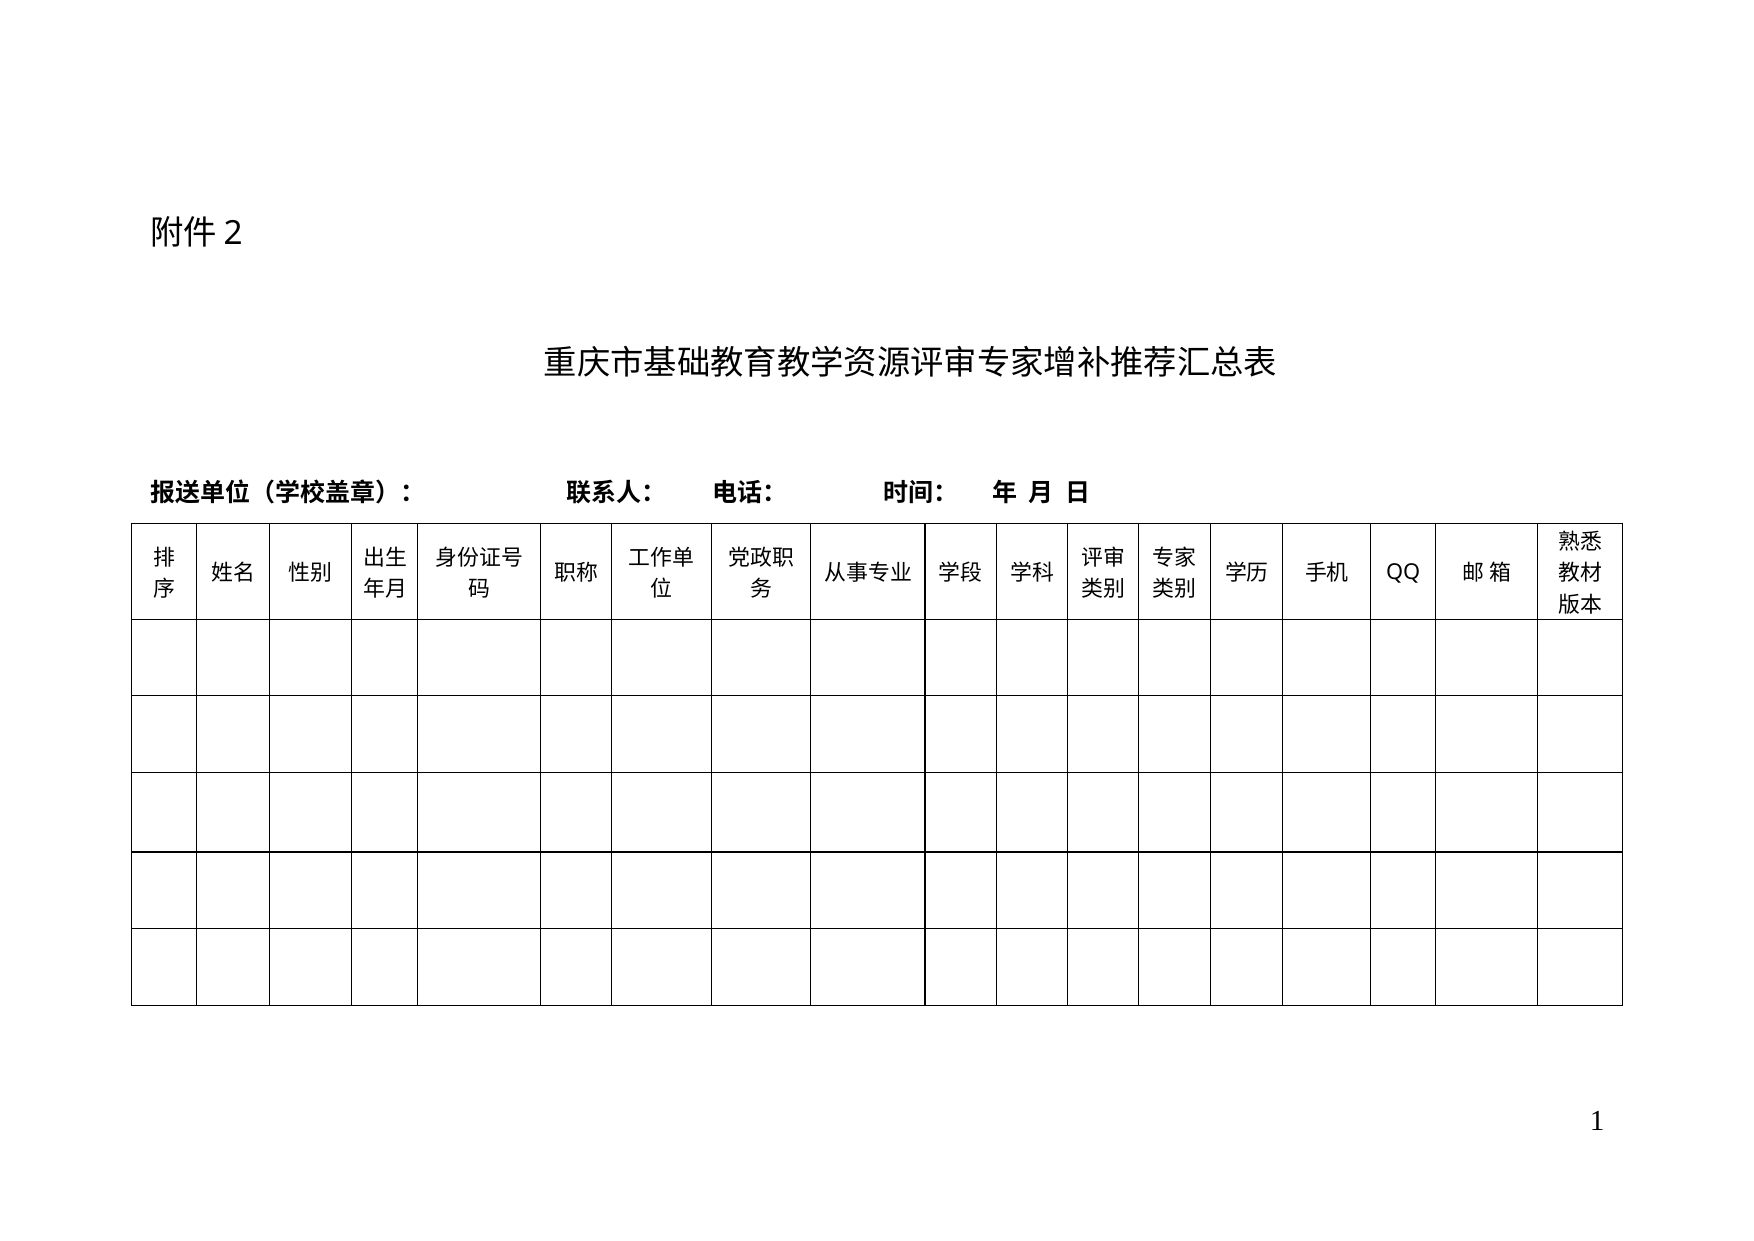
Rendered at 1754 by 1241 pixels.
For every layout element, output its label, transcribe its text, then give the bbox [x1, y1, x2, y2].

table_cell [1283, 929, 1370, 1005]
table_header 职称 [541, 524, 611, 619]
table_cell [612, 696, 711, 772]
table_cell [1538, 929, 1622, 1005]
table_cell [1068, 929, 1138, 1005]
table_cell [197, 853, 269, 928]
table_cell [352, 696, 417, 772]
table_cell [926, 853, 996, 928]
table_cell [1371, 620, 1435, 695]
table_cell [926, 929, 996, 1005]
table_cell [1139, 696, 1210, 772]
table_cell [197, 696, 269, 772]
table_cell [270, 853, 351, 928]
table_header 手机 [1283, 524, 1370, 619]
table_cell [926, 773, 996, 851]
table_cell [541, 853, 611, 928]
table_cell [418, 696, 540, 772]
table_cell [418, 929, 540, 1005]
table_cell [926, 696, 996, 772]
table_cell [1436, 773, 1537, 851]
table_cell [1538, 696, 1622, 772]
table_cell [811, 773, 924, 851]
table_cell [132, 696, 196, 772]
table_cell [811, 853, 924, 928]
table_cell [270, 696, 351, 772]
table_cell [270, 620, 351, 695]
table_cell [997, 620, 1067, 695]
table_cell [197, 620, 269, 695]
table_header 熟悉教材版本 [1538, 524, 1622, 619]
table_cell [811, 620, 924, 695]
table_cell [541, 696, 611, 772]
table_cell [997, 773, 1067, 851]
table_cell [1283, 853, 1370, 928]
table_cell [352, 620, 417, 695]
table_header 专家类别 [1139, 524, 1210, 619]
table_cell [352, 853, 417, 928]
table_cell [1139, 853, 1210, 928]
table_cell [1283, 620, 1370, 695]
table_cell [1436, 929, 1537, 1005]
text 附件2 [150, 198, 1604, 263]
table_cell [997, 853, 1067, 928]
table_cell [1283, 696, 1370, 772]
table_cell [1436, 620, 1537, 695]
table_cell [1139, 620, 1210, 695]
table_cell [418, 853, 540, 928]
table_header 工作单位 [612, 524, 711, 619]
table_cell [197, 929, 269, 1005]
table_cell [712, 773, 810, 851]
table_cell [997, 696, 1067, 772]
table_cell [132, 620, 196, 695]
table_cell [1068, 773, 1138, 851]
table_cell [1538, 620, 1622, 695]
table_cell [132, 853, 196, 928]
table_cell [132, 929, 196, 1005]
table_cell [712, 696, 810, 772]
table_cell [811, 696, 924, 772]
table_cell [1436, 696, 1537, 772]
table_cell [541, 929, 611, 1005]
table_header 姓名 [197, 524, 269, 619]
table_cell [1371, 853, 1435, 928]
table_cell [612, 929, 711, 1005]
table_header 学科 [997, 524, 1067, 619]
table_cell [132, 773, 196, 851]
table_cell [541, 620, 611, 695]
table_cell [1371, 929, 1435, 1005]
table_cell [1283, 773, 1370, 851]
table_cell [270, 929, 351, 1005]
table_cell [1538, 853, 1622, 928]
table_cell [997, 929, 1067, 1005]
table_cell [612, 773, 711, 851]
table_header 学段 [926, 524, 996, 619]
table_cell [712, 853, 810, 928]
table_cell [612, 620, 711, 695]
table_cell [612, 853, 711, 928]
table_header 评审类别 [1068, 524, 1138, 619]
table_cell [352, 773, 417, 851]
table_cell [811, 929, 924, 1005]
table_cell [418, 773, 540, 851]
table_cell [712, 929, 810, 1005]
table_header 性别 [270, 524, 351, 619]
table_cell [1211, 929, 1282, 1005]
table_cell [1139, 929, 1210, 1005]
table_header 出生年月 [352, 524, 417, 619]
table_cell [197, 773, 269, 851]
table_cell [1211, 620, 1282, 695]
table_cell [1139, 773, 1210, 851]
text 报送单位（学校盖章）： 联系人： 电话： 时间： 年 月 日 [150, 458, 1604, 523]
table_cell [418, 620, 540, 695]
table_cell [1068, 620, 1138, 695]
table_cell [541, 773, 611, 851]
table_header 党政职务 [712, 524, 810, 619]
table_cell [1538, 773, 1622, 851]
table_cell [1068, 696, 1138, 772]
table_cell [1371, 773, 1435, 851]
table_cell [1211, 853, 1282, 928]
table_header 邮 箱 [1436, 524, 1537, 619]
table_cell [1211, 773, 1282, 851]
table_cell [1371, 696, 1435, 772]
table_header 从事专业 [811, 524, 924, 619]
table_cell [926, 620, 996, 695]
table_header 学历 [1211, 524, 1282, 619]
table_header 身份证号码 [418, 524, 540, 619]
table_header 排序 [132, 524, 196, 619]
table_cell [1211, 696, 1282, 772]
table_header QQ [1371, 524, 1435, 619]
table_cell [712, 620, 810, 695]
table_cell [1436, 853, 1537, 928]
table_cell [270, 773, 351, 851]
table_cell [352, 929, 417, 1005]
text 重庆市基础教育教学资源评审专家增补推荐汇总表 [150, 328, 1604, 393]
table_cell [1068, 853, 1138, 928]
